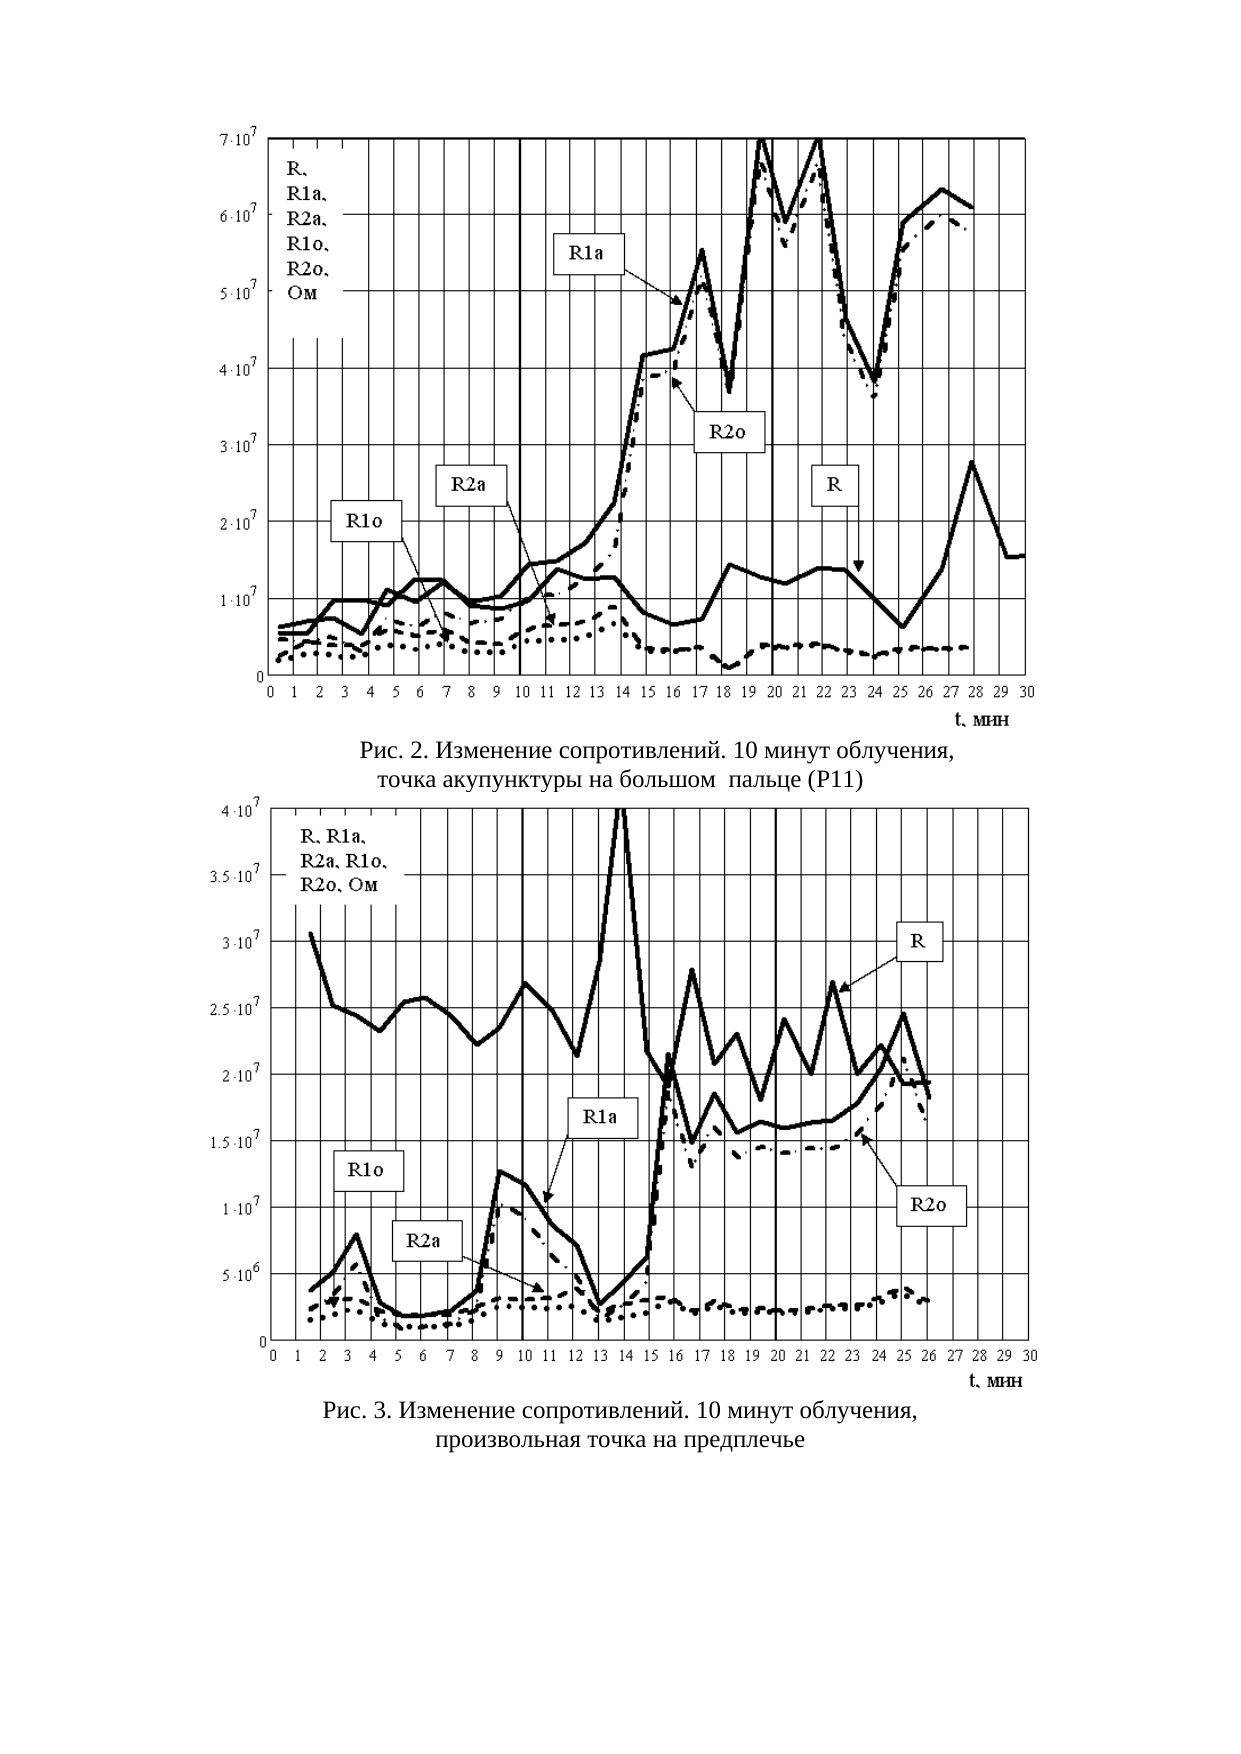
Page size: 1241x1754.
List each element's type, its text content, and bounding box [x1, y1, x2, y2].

text точка акупунктуры на большом пальце (P11) [118, 764, 1122, 792]
text произвольная точка на предплечье [118, 1424, 1122, 1453]
picture [198, 118, 1042, 735]
text Рис. 3. Изменение сопротивлений. 10 минут облучения, [118, 1396, 1122, 1424]
text Рис. 2. Изменение сопротивлений. 10 минут облучения, [118, 735, 1122, 764]
picture [195, 792, 1046, 1396]
